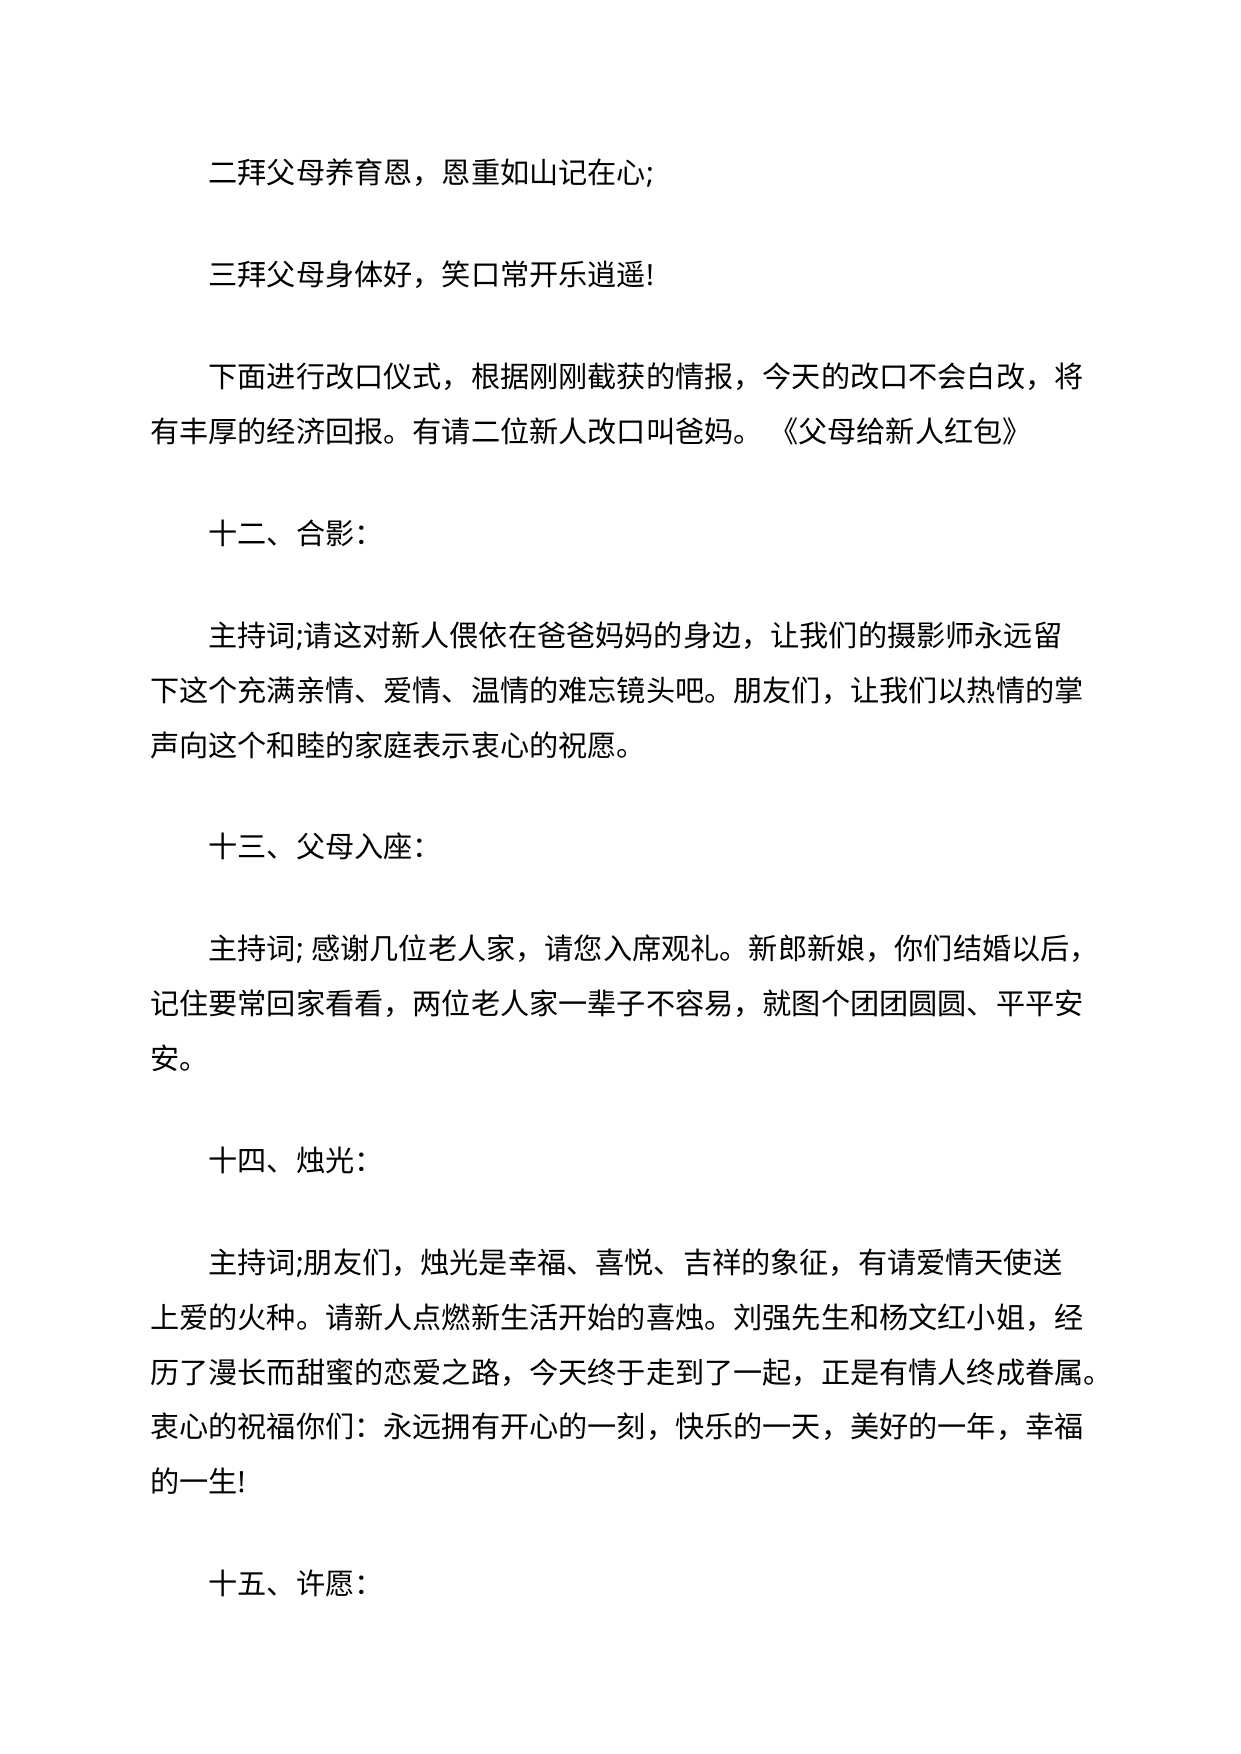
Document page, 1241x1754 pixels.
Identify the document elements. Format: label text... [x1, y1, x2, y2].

text 主持词; 感谢几位老人家，请您入席观礼。新郎新娘，你们结婚以后，记住要常回家看看，两位老人家一辈子不容易，就图个团团圆圆、平平安安。 [150, 926, 1090, 1078]
text 主持词;朋友们，烛光是幸福、喜悦、吉祥的象征，有请爱情天使送上爱的火种。请新人点燃新生活开始的喜烛。刘强先生和杨文红小姐，经历了漫长而甜蜜的恋爱之路，今天终于走到了一起，正是有情人终成眷属。衷心的祝福你们：永远拥有开心的一刻，快乐的一天，美好的一年，幸福的一生! [150, 1239, 1090, 1501]
text 下面进行改口仪式，根据刚刚截获的情报，今天的改口不会白改，将有丰厚的经济回报。有请二位新人改口叫爸妈。 《父母给新人红包》 [150, 354, 1090, 451]
text 十二、合影： [150, 511, 1090, 553]
text 十三、父母入座： [150, 824, 1090, 866]
text 十五、许愿： [150, 1561, 1090, 1603]
text 三拜父母身体好，笑口常开乐逍遥! [150, 252, 1090, 294]
text 十四、烛光： [150, 1137, 1090, 1180]
text 主持词;请这对新人偎依在爸爸妈妈的身边，让我们的摄影师永远留下这个充满亲情、爱情、温情的难忘镜头吧。朋友们，让我们以热情的掌声向这个和睦的家庭表示衷心的祝愿。 [150, 612, 1090, 764]
text 二拜父母养育恩，恩重如山记在心; [150, 150, 1090, 192]
